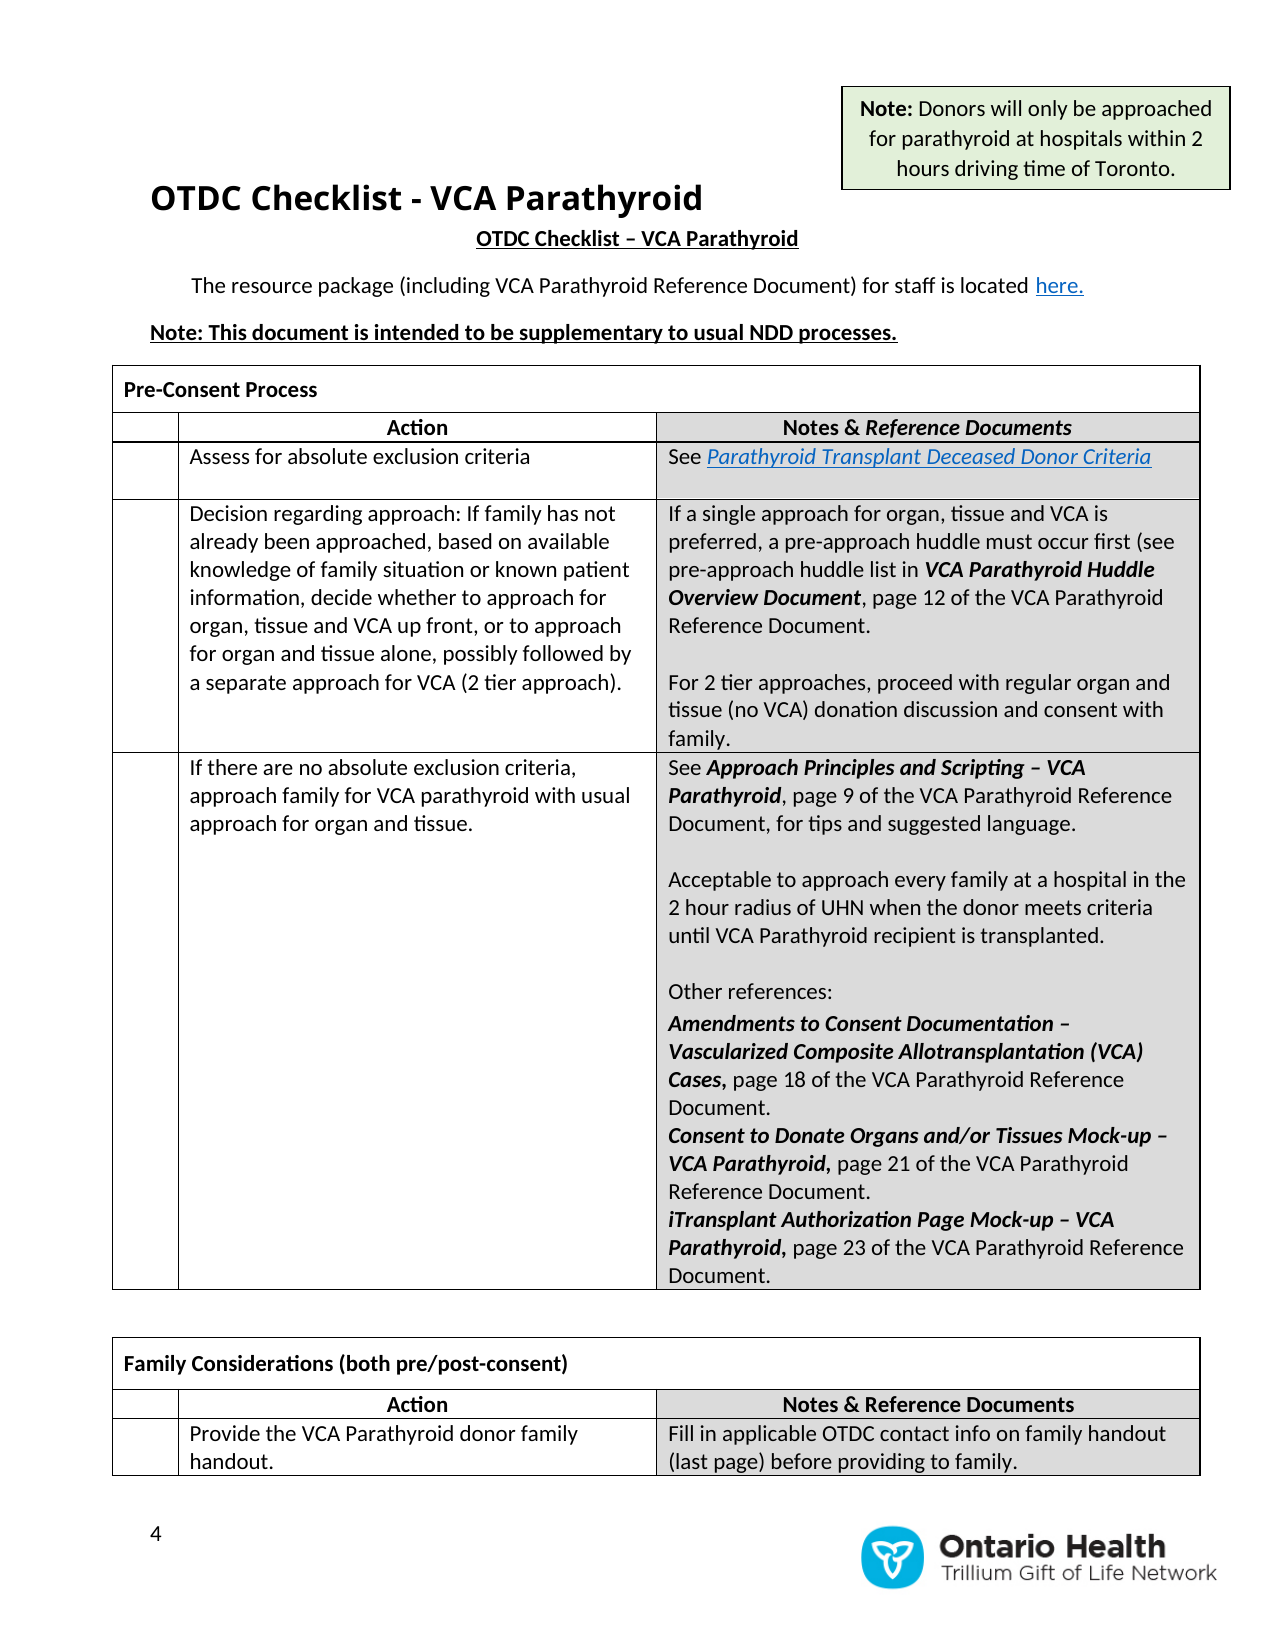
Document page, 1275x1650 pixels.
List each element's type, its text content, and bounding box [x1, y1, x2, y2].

table_cell Assess for absolute exclusion criteria [179, 443, 656, 498]
text The resource package (including VCA Parathyroid Reference Document) for staff is located here. [150, 271, 1125, 299]
table_cell [113, 443, 178, 498]
table_header Family Considerations (both pre/post-consent) [113, 1338, 1199, 1389]
subtitle OTDC Checklist - VCA Parathyroid [150, 175, 1125, 220]
table_cell [113, 500, 178, 752]
table_cell See Parathyroid Transplant Deceased Donor Criteria [657, 443, 1199, 498]
table_cell Notes & Reference Documents [657, 1390, 1199, 1418]
table_cell Notes & Reference Documents [657, 413, 1199, 441]
table_cell Action [179, 413, 656, 441]
table_cell [113, 413, 178, 441]
table_cell [113, 753, 178, 1289]
table_cell [113, 1419, 178, 1475]
table_cell If there are no absolute exclusion criteria, approach family for VCA parathyroid with usual approach for organ and tissue. [179, 753, 656, 1289]
table_header Pre-Consent Process [113, 366, 1199, 412]
table_cell If a single approach for organ, tissue and VCA is preferred, a pre-approach huddle must occur first (see pre-approach huddle list in VCA Parathyroid Huddle Overview Document, page 12 of the VCA Parathyroid Reference Document. For 2 tier approaches, proceed with regular organ and tissue (no VCA) donation discussion and consent with family. [657, 500, 1199, 752]
table_cell Decision regarding approach: If family has not already been approached, based on available knowledge of family situation or known patient information, decide whether to approach for organ, tissue and VCA up front, or to approach for organ and tissue alone, possibly followed by a separate approach for VCA (2 tier approach). [179, 500, 656, 752]
table_cell See Approach Principles and Scripting – VCA Parathyroid, page 9 of the VCA Parathyroid Reference Document, for tips and suggested language. Acceptable to approach every family at a hospital in the 2 hour radius of UHN when the donor meets criteria until VCA Parathyroid recipient is transplanted. Other references: Amendments to Consent Documentation – Vascularized Composite Allotransplantation (VCA) Cases, page 18 of the VCA Parathyroid Reference Document. Consent to Donate Organs and/or Tissues Mock-up – VCA Parathyroid, page 21 of the VCA Parathyroid Reference Document. iTransplant Authorization Page Mock-up – VCA Parathyroid, page 23 of the VCA Parathyroid Reference Document. [657, 753, 1199, 1289]
text OTDC Checklist – VCA Parathyroid [150, 224, 1125, 252]
table_cell Action [179, 1390, 656, 1418]
picture [860, 1504, 1219, 1611]
table_cell [113, 1390, 178, 1418]
text Note: This document is intended to be supplementary to usual NDD processes. [150, 318, 1125, 346]
